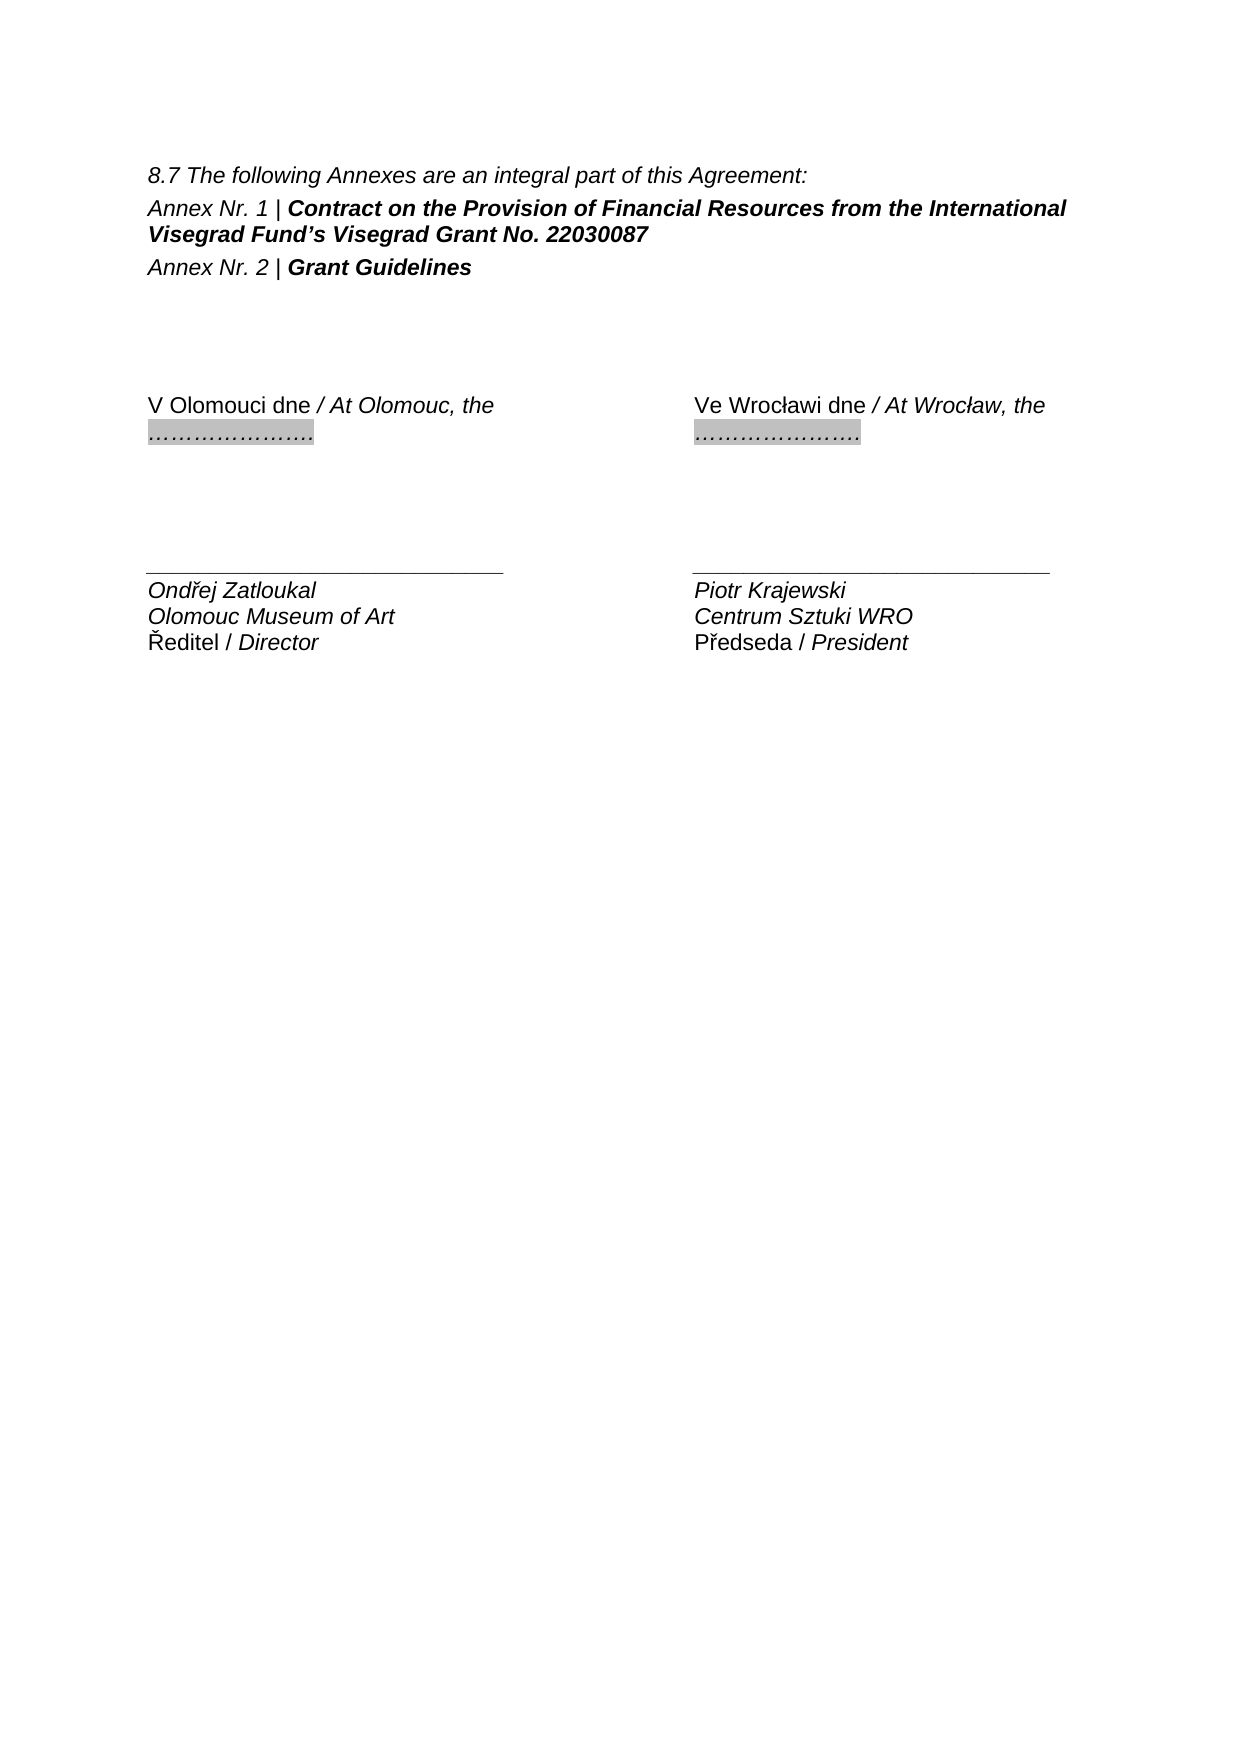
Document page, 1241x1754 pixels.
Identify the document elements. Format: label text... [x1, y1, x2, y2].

table_header Ve Wrocławi dne / At Wrocław, the …………………. ____________________________ Piotr Krajewski Centrum Sztuki WRO Předseda / President [635, 313, 1093, 682]
table_header V Olomouci dne / At Olomouc, the …………………. ____________________________ Ondřej Zatloukal Olomouc Museum of Art Ředitel / Director [136, 313, 635, 682]
text 8.7 The following Annexes are an integral part of this Agreement: [148, 162, 1092, 189]
text Annex Nr. 2 | Grant Guidelines [148, 254, 1092, 280]
text Annex Nr. 1 | Contract on the Provision of Financial Resources from the International Visegrad Fund’s Visegrad Grant No. 22030087 [148, 195, 1092, 248]
